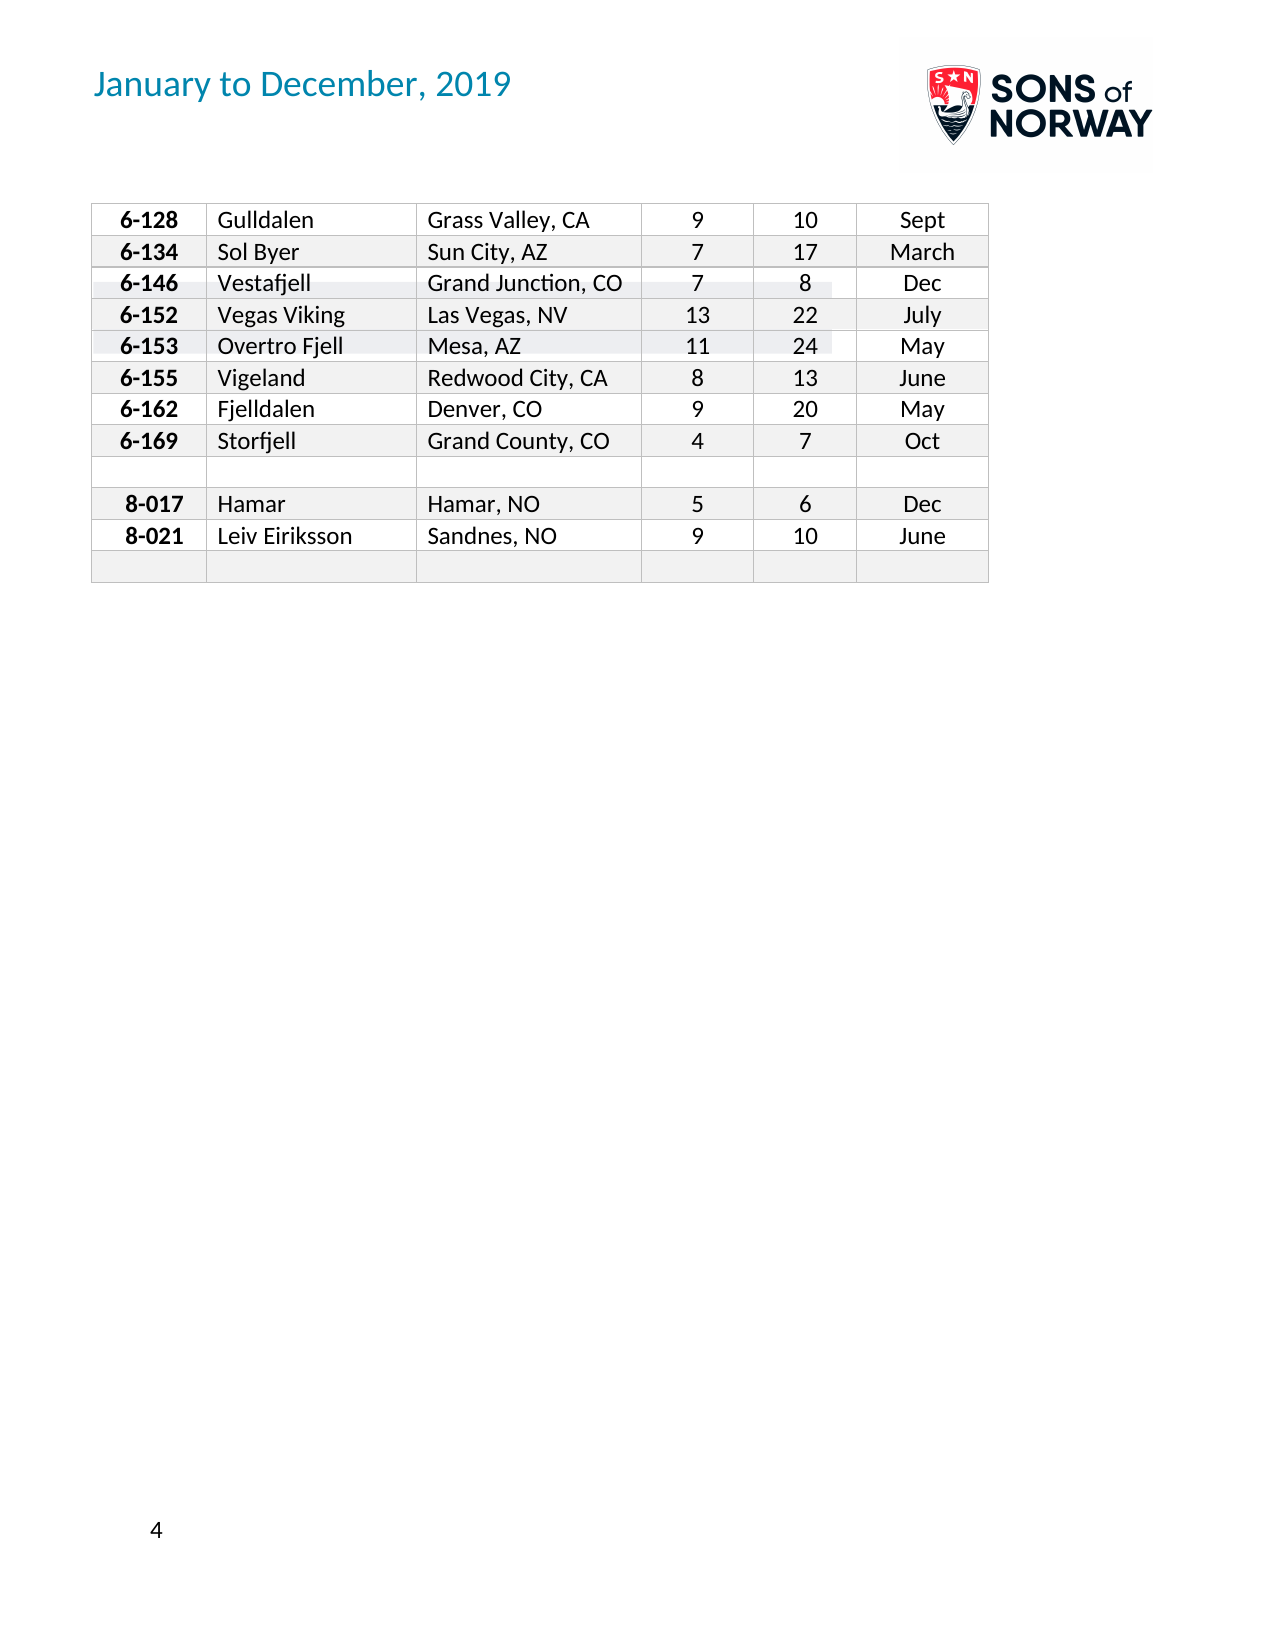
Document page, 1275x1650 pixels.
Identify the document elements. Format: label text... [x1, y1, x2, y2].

table_cell Vigeland [207, 362, 416, 393]
table_cell 8 [754, 268, 856, 298]
table_cell 6-128 [92, 204, 206, 235]
table_cell 6-169 [92, 425, 206, 456]
table_cell Grand Junction, CO [417, 268, 641, 298]
table_cell Mesa, AZ [417, 331, 641, 361]
table_cell 10 [754, 204, 856, 235]
table_cell Hamar, NO [417, 488, 641, 519]
table_cell [857, 457, 988, 487]
table_cell 17 [754, 236, 856, 266]
table_cell [417, 551, 641, 582]
table_cell 8-017 [92, 488, 206, 519]
table_cell Oct [857, 425, 988, 456]
table_cell [92, 551, 206, 582]
table_cell Overtro Fjell [207, 331, 416, 361]
table_cell Redwood City, CA [417, 362, 641, 393]
table_cell 9 [642, 520, 753, 550]
table_cell 5 [642, 488, 753, 519]
table_cell 4 [642, 425, 753, 456]
table_cell Grand County, CO [417, 425, 641, 456]
table_cell Sol Byer [207, 236, 416, 266]
table_cell May [857, 394, 988, 424]
table_cell Hamar [207, 488, 416, 519]
table_cell 8-021 [92, 520, 206, 550]
table_cell [754, 457, 856, 487]
table_cell Las Vegas, NV [417, 299, 641, 329]
table_cell 6-152 [92, 299, 206, 329]
table_cell [92, 457, 206, 487]
table_cell Denver, CO [417, 394, 641, 424]
table_cell 20 [754, 394, 856, 424]
table_cell Sun City, AZ [417, 236, 641, 266]
table_cell 6-153 [92, 331, 206, 361]
table_cell March [857, 236, 988, 266]
table_cell Vegas Viking [207, 299, 416, 329]
table_cell [754, 551, 856, 582]
table_cell May [857, 331, 988, 361]
table_cell 13 [642, 299, 753, 329]
table_cell 6-146 [92, 268, 206, 298]
table_cell June [857, 520, 988, 550]
table_cell Sept [857, 204, 988, 235]
table_cell Gulldalen [207, 204, 416, 235]
table_cell Storfjell [207, 425, 416, 456]
table_cell 6-134 [92, 236, 206, 266]
table_cell Dec [857, 268, 988, 298]
table_cell Dec [857, 488, 988, 519]
table_cell 6-155 [92, 362, 206, 393]
table_cell 8 [642, 362, 753, 393]
table_cell 9 [642, 394, 753, 424]
table_cell [642, 457, 753, 487]
table_cell Sandnes, NO [417, 520, 641, 550]
picture [899, 37, 1154, 173]
table_cell 7 [754, 425, 856, 456]
table_cell [417, 457, 641, 487]
table_cell [207, 457, 416, 487]
table_cell Grass Valley, CA [417, 204, 641, 235]
table_cell 22 [754, 299, 856, 329]
table_cell Fjelldalen [207, 394, 416, 424]
table_cell 24 [754, 331, 856, 361]
table_cell June [857, 362, 988, 393]
table_cell [642, 551, 753, 582]
table_cell Vestafjell [207, 268, 416, 298]
table_cell [857, 551, 988, 582]
table_cell 7 [642, 236, 753, 266]
table_cell 10 [754, 520, 856, 550]
table_cell July [857, 299, 988, 329]
table_cell 6-162 [92, 394, 206, 424]
table_cell 13 [754, 362, 856, 393]
table_cell 7 [642, 268, 753, 298]
table_cell [207, 551, 416, 582]
table_cell 11 [642, 331, 753, 361]
table_cell 6 [754, 488, 856, 519]
table_cell 9 [642, 204, 753, 235]
table_cell Leiv Eiriksson [207, 520, 416, 550]
